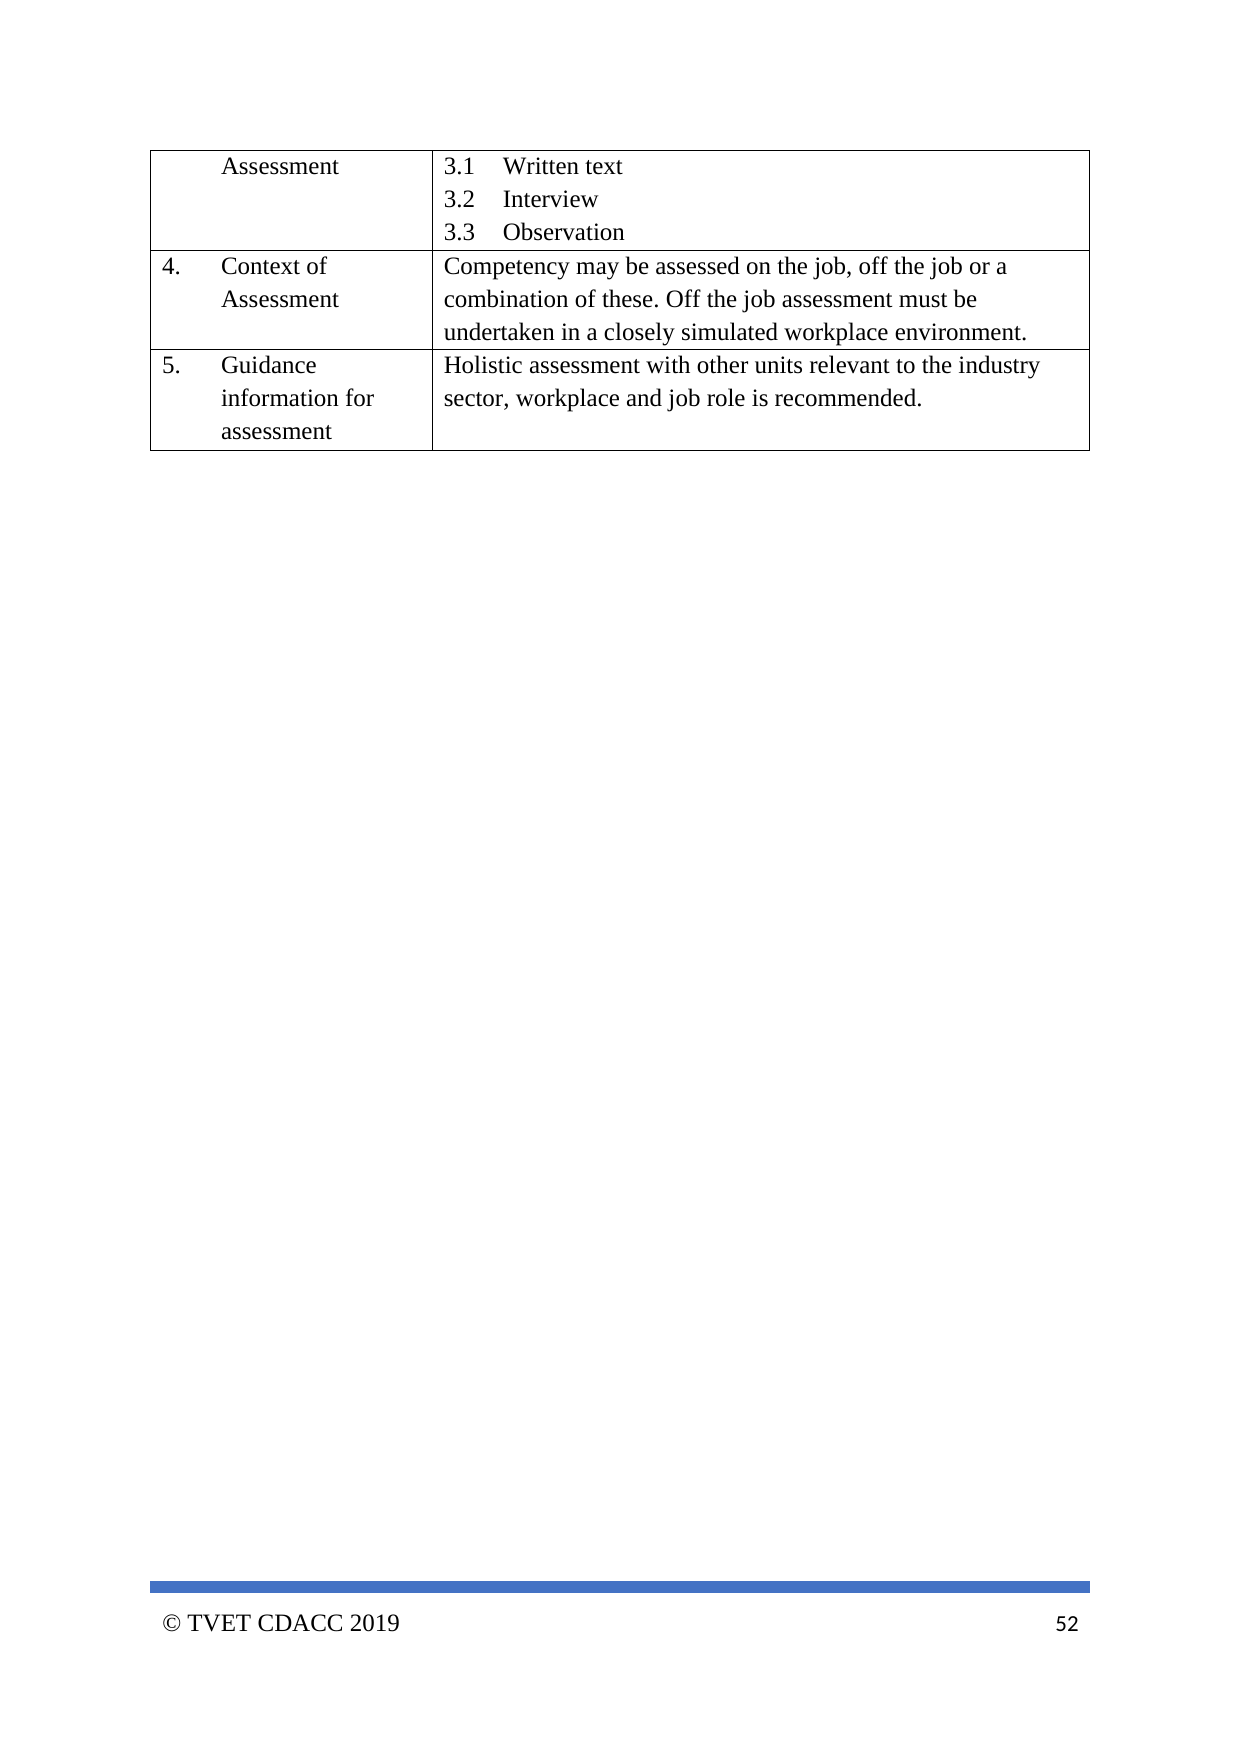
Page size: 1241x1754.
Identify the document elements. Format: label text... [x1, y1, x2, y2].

table_cell Holistic assessment with other units relevant to the industry sector, workplace and job role is recommended. [433, 350, 1089, 449]
table_cell Context of Assessment [151, 251, 432, 349]
table_cell Guidance information for assessment [151, 350, 432, 449]
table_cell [433, 151, 1089, 250]
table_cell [151, 151, 432, 250]
table_cell Competency may be assessed on the job, off the job or a combination of these. Off the job assessment must be undertaken in a closely simulated workplace environment. [433, 251, 1089, 349]
